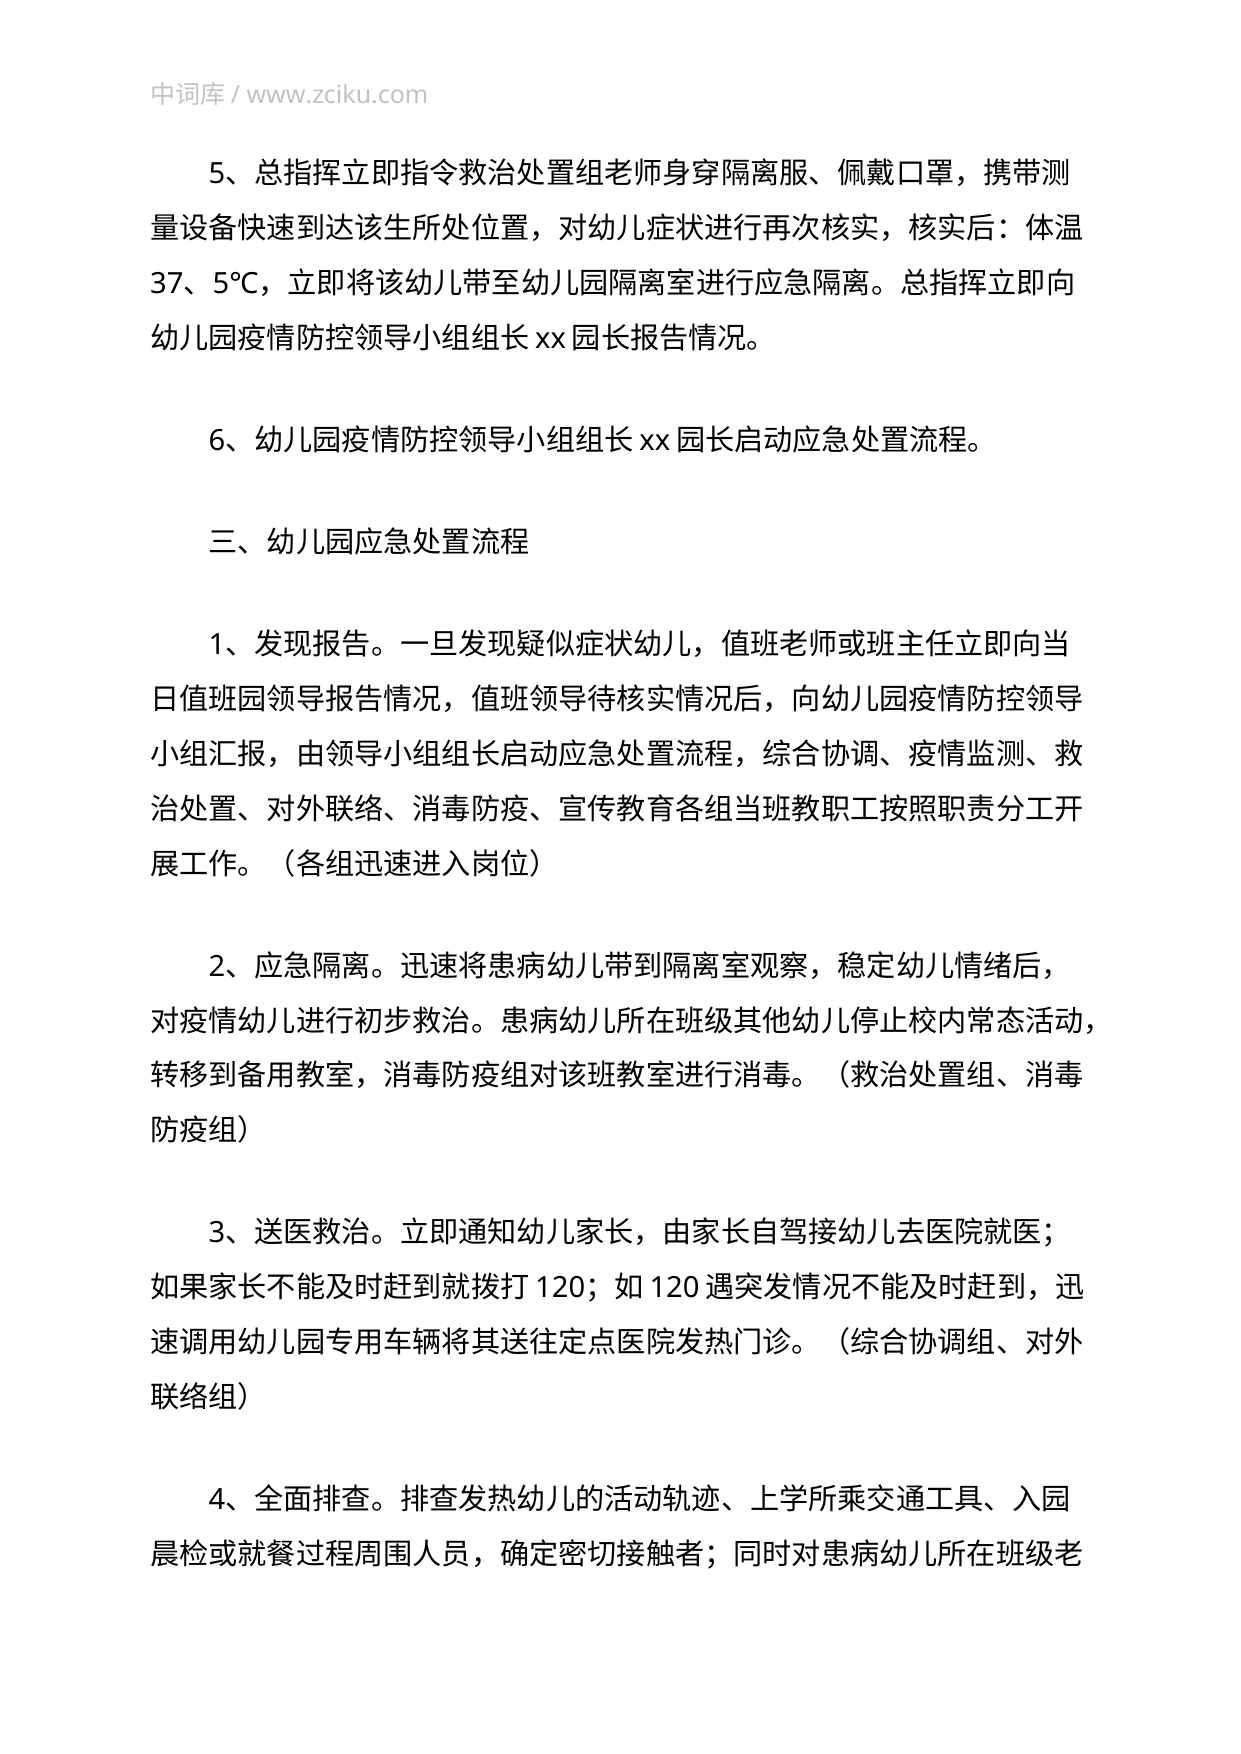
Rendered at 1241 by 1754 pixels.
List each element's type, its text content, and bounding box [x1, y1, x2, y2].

text 2、应急隔离。迅速将患病幼儿带到隔离室观察，稳定幼儿情绪后，对疫情幼儿进行初步救治。患病幼儿所在班级其他幼儿停止校内常态活动，转移到备用教室，消毒防疫组对该班教室进行消毒。（救治处置组、消毒防疫组） [150, 942, 1090, 1149]
text 三、幼儿园应急处置流程 [150, 519, 1090, 561]
text 1、发现报告。一旦发现疑似症状幼儿，值班老师或班主任立即向当日值班园领导报告情况，值班领导待核实情况后，向幼儿园疫情防控领导小组汇报，由领导小组组长启动应急处置流程，综合协调、疫情监测、救治处置、对外联络、消毒防疫、宣传教育各组当班教职工按照职责分工开展工作。（各组迅速进入岗位） [150, 621, 1090, 883]
text 3、送医救治。立即通知幼儿家长，由家长自驾接幼儿去医院就医；如果家长不能及时赶到就拨打120；如120遇突发情况不能及时赶到，迅速调用幼儿园专用车辆将其送往定点医院发热门诊。（综合协调组、对外联络组） [150, 1209, 1090, 1416]
text 5、总指挥立即指令救治处置组老师身穿隔离服、佩戴口罩，携带测量设备快速到达该生所处位置，对幼儿症状进行再次核实，核实后：体温37、5℃，立即将该幼儿带至幼儿园隔离室进行应急隔离。总指挥立即向幼儿园疫情防控领导小组组长xx园长报告情况。 [150, 150, 1090, 357]
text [150, 1475, 1090, 1573]
text 6、幼儿园疫情防控领导小组组长xx园长启动应急处置流程。 [150, 417, 1090, 459]
